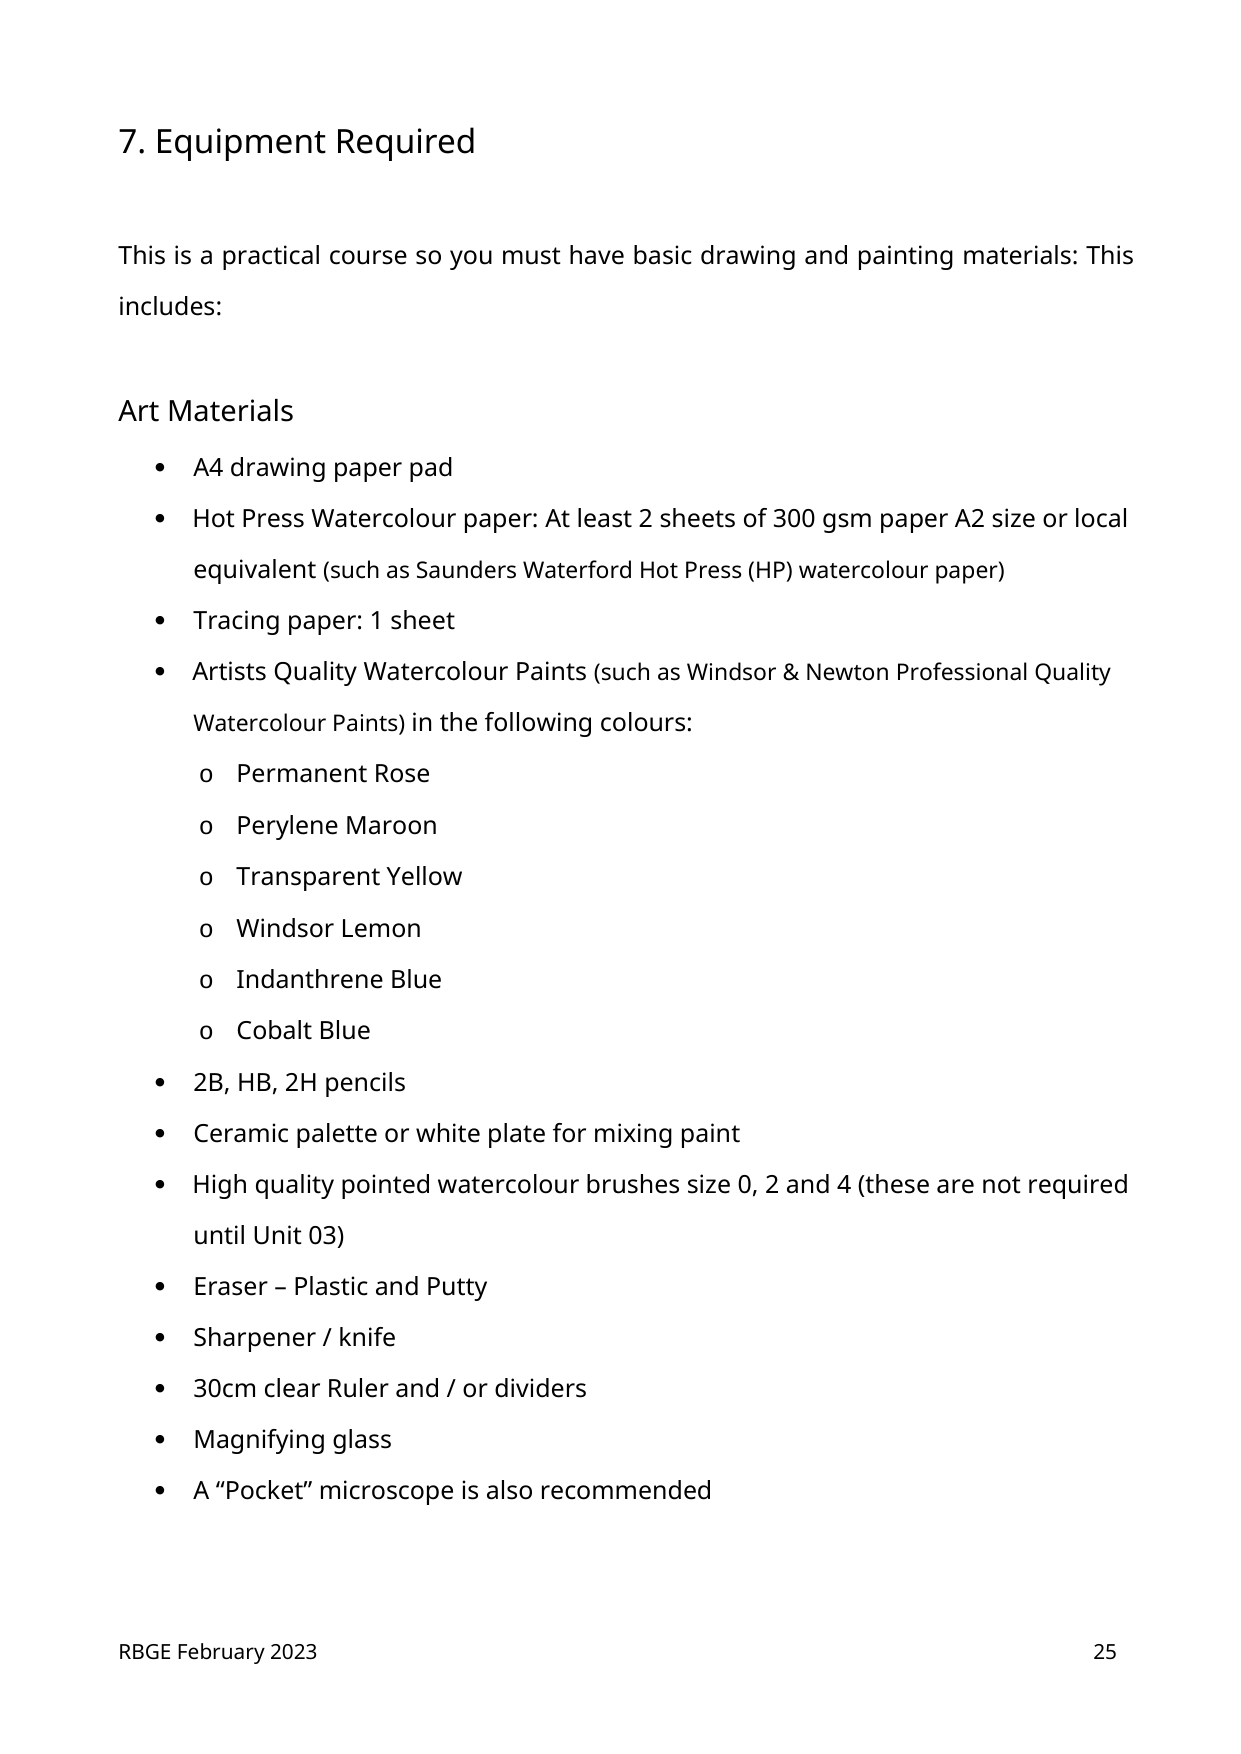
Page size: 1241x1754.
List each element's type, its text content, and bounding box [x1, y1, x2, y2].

list Indanthrene Blue [199, 962, 1133, 996]
list A “Pocket” microscope is also recommended [156, 1473, 1133, 1507]
subtitle 7. Equipment Required [118, 118, 1137, 163]
list A4 drawing paper pad [156, 450, 1133, 484]
list Hot Press Watercolour paper: At least 2 sheets of 300 gsm paper A2 size or local equivalent (such as Saunders Waterford Hot Press (HP) watercolour paper) [156, 501, 1133, 586]
list Tracing paper: 1 sheet [156, 603, 1133, 637]
list Artists Quality Watercolour Paints (such as Windsor & Newton Professional Quality Watercolour Paints) in the following colours: [156, 654, 1133, 739]
list Magnifying glass [156, 1422, 1133, 1456]
list Transparent Yellow [199, 859, 1133, 893]
list 2B, HB, 2H pencils [156, 1064, 1133, 1098]
list Ceramic palette or white plate for mixing paint [156, 1115, 1133, 1149]
list Perylene Maroon [199, 807, 1133, 842]
list 30cm clear Ruler and / or dividers [156, 1371, 1133, 1404]
list Sharpener / knife [156, 1319, 1133, 1353]
subtitle Art Materials [118, 390, 1137, 430]
list Permanent Rose [199, 756, 1133, 790]
list Eraser – Plastic and Putty [156, 1268, 1133, 1302]
list Windsor Lemon [199, 910, 1133, 944]
list High quality pointed watercolour brushes size 0, 2 and 4 (these are not required until Unit 03) [156, 1166, 1133, 1251]
list Cobalt Blue [199, 1013, 1133, 1047]
text This is a practical course so you must have basic drawing and painting materials: This includes: [118, 237, 1137, 322]
